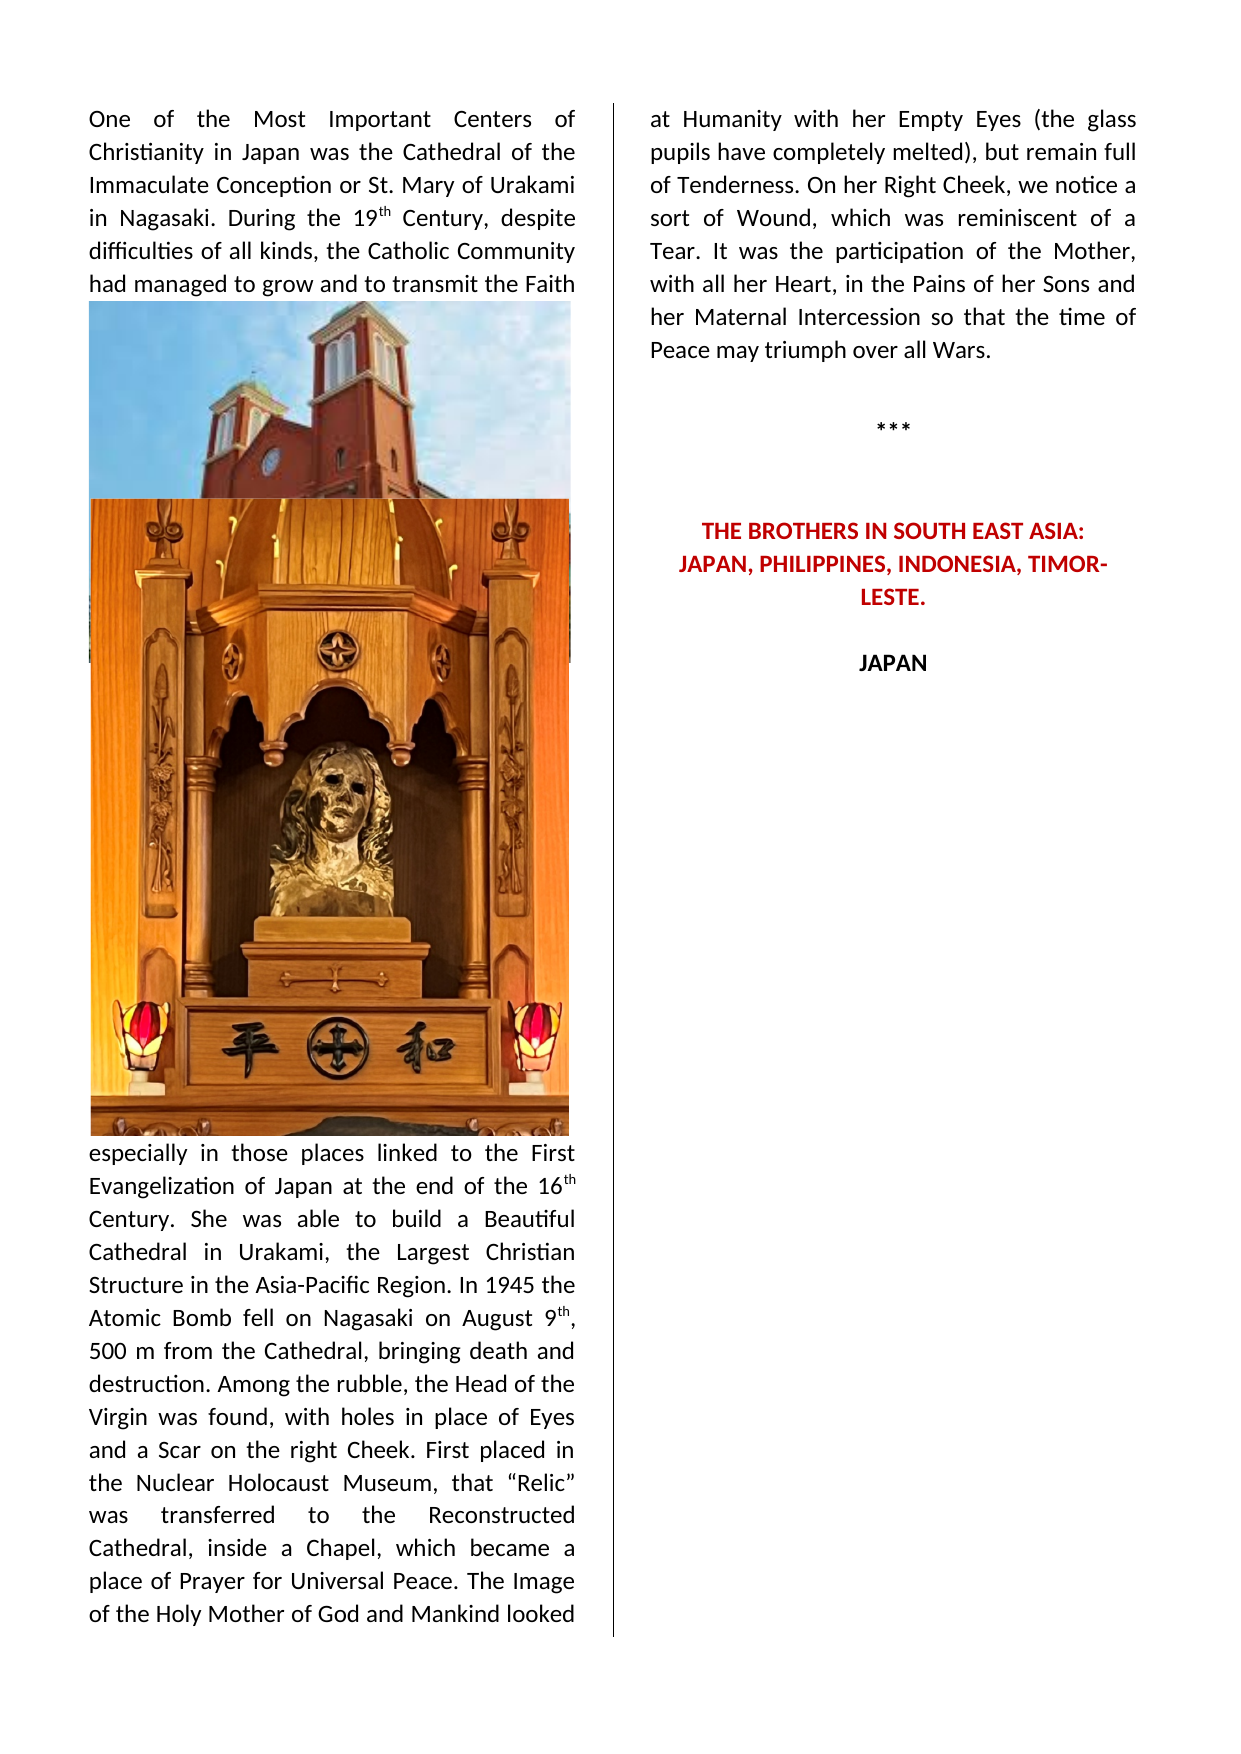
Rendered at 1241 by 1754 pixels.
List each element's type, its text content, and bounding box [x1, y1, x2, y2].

picture [88, 301, 571, 1135]
list *** [650, 416, 1137, 447]
text One of the Most Important Centers of Christianity in Japan was the Cathedral of the Immaculate Conception or St. Mary of Urakami in Nagasaki. During the 19th Century, despite difficulties of all kinds, the Catholic Community had managed to grow and to transmit the Faith especially in those places linked to the First Evangelization of Japan at the end of the 16th Century. She was able to build a Beautiful Cathedral in Urakami, the Largest Christian Structure in the Asia-Pacific Region. In 1945 the Atomic Bomb fell on Nagasaki on August 9th, 500 m from the Cathedral, bringing death and destruction. Among the rubble, the Head of the Virgin was found, with holes in place of Eyes and a Scar on the right Cheek. First placed in the Nuclear Holocaust Museum, that “Relic” was transferred to the Reconstructed Cathedral, inside a Chapel, which became a place of Prayer for Universal Peace. The Image of the Holy Mother of God and Mankind looked at Humanity with her Empty Eyes (the glass pupils have completely melted), but remain full of Tenderness. On her Right Cheek, we notice a sort of Wound, which was reminiscent of a Tear. It was the participation of the Mother, with all her Heart, in the Pains of her Sons and her Maternal Intercession so that the time of Peace may triumph over all Wars. [650, 103, 1137, 364]
list JAPAN, PHILIPPINES, INDONESIA, TIMOR-LESTE. [650, 548, 1137, 611]
list THE BROTHERS IN SOUTH EAST ASIA: [650, 515, 1137, 546]
list JAPAN [650, 647, 1137, 677]
